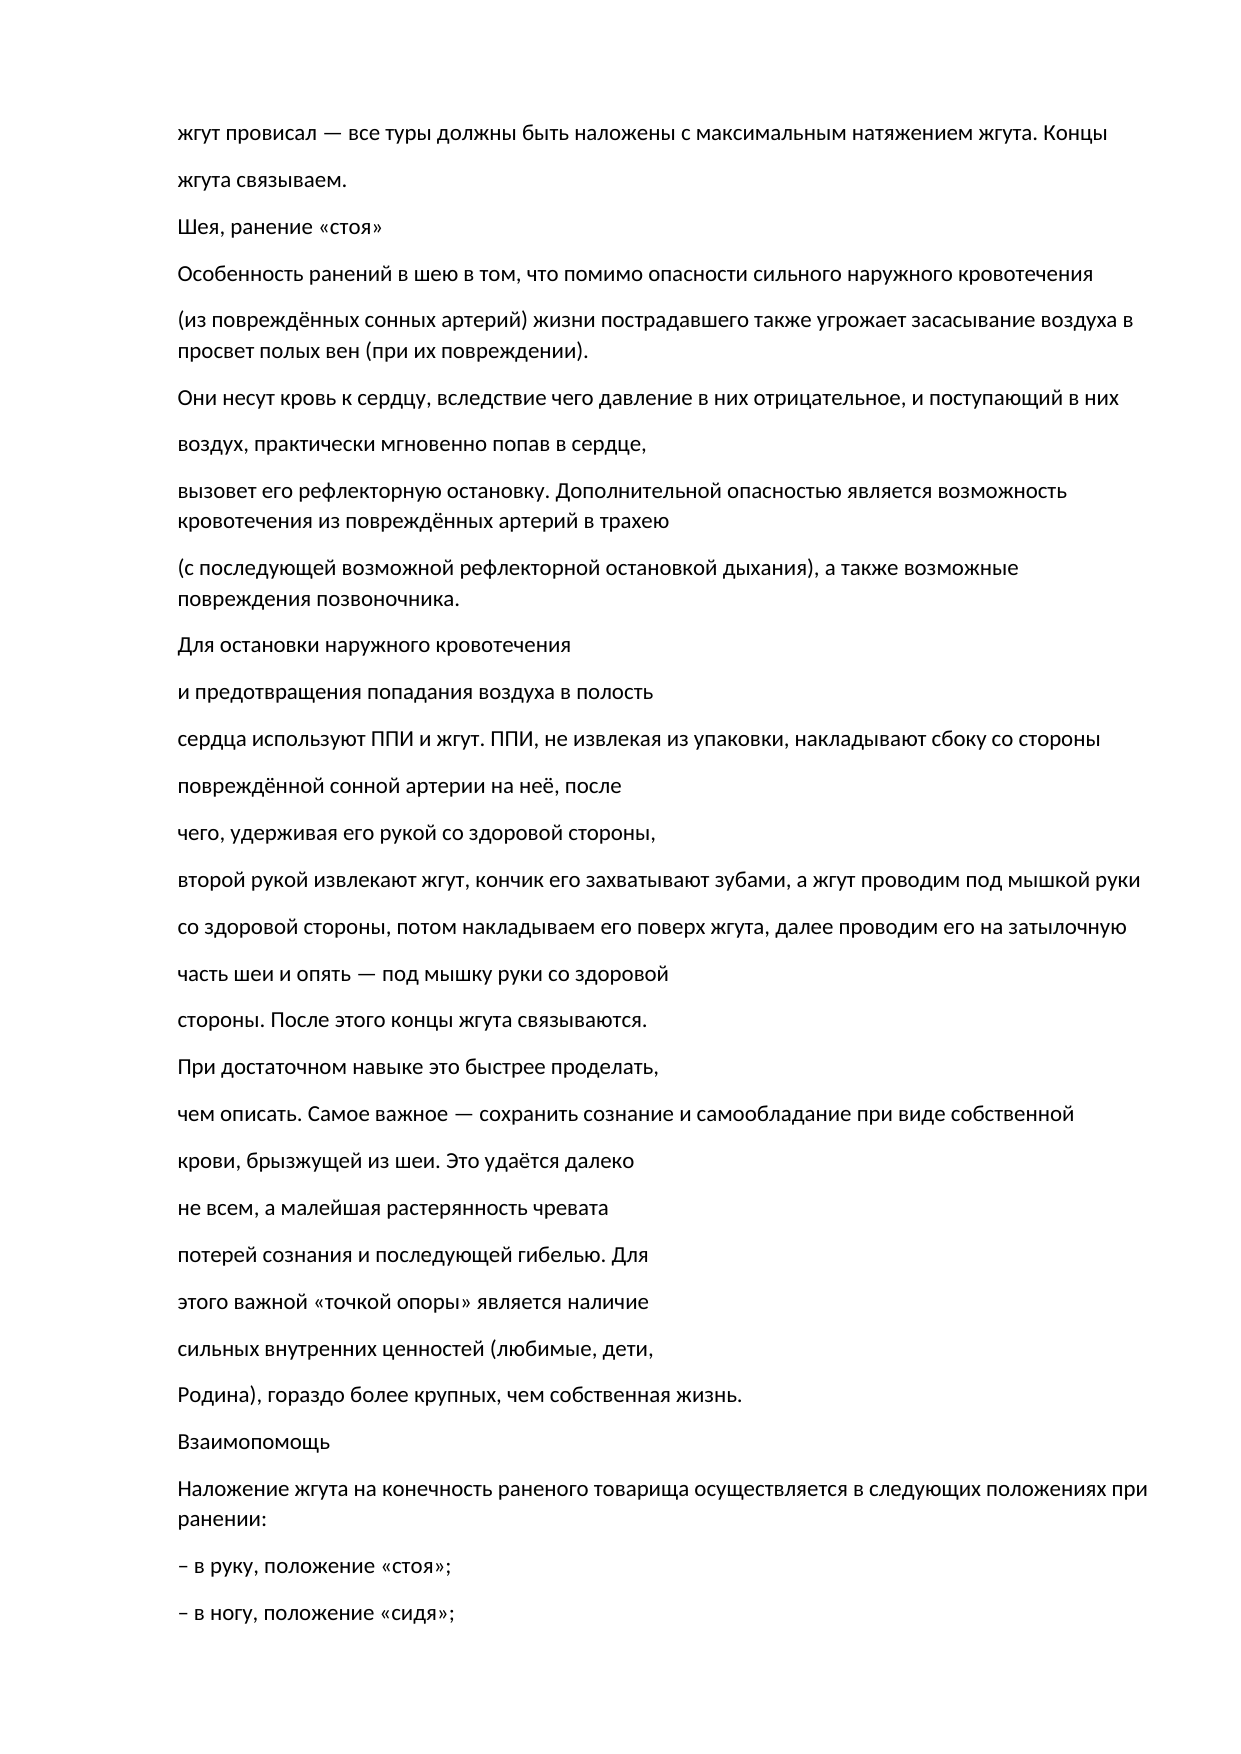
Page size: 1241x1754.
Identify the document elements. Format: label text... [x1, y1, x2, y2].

text чего, удерживая его рукой со здоровой стороны, [177, 818, 1152, 846]
text сердца используют ППИ и жгут. ППИ, не извлекая из упаковки, накладывают сбоку со стороны [177, 724, 1152, 752]
text не всем, а малейшая растерянность чревата [177, 1193, 1152, 1221]
text второй рукой извлекают жгут, кончик его захватывают зубами, а жгут проводим под мышкой руки [177, 865, 1152, 893]
text сильных внутренних ценностей (любимые, дети, [177, 1334, 1152, 1362]
text со здоровой стороны, потом накладываем его поверх жгута, далее проводим его на затылочную [177, 912, 1152, 940]
text чем описать. Самое важное — сохранить сознание и самообладание при виде собственной [177, 1099, 1152, 1127]
text стороны. После этого концы жгута связываются. [177, 1006, 1152, 1034]
text При достаточном навыке это быстрее проделать, [177, 1052, 1152, 1081]
text вызовет его рефлекторную остановку. Дополнительной опасностью является возможность кровотечения из повреждённых артерий в трахею [177, 476, 1152, 535]
text жгута связываем. [177, 165, 1152, 193]
text – в ногу, положение «сидя»; [177, 1598, 1152, 1626]
text Взаимопомощь [177, 1427, 1152, 1456]
text Родина), гораздо более крупных, чем собственная жизнь. [177, 1381, 1152, 1409]
text Они несут кровь к сердцу, вследствие чего давление в них отрицательное, и поступающий в них [177, 383, 1152, 411]
text часть шеи и опять — под мышку руки со здоровой [177, 959, 1152, 987]
text крови, брызжущей из шеи. Это удаётся далеко [177, 1146, 1152, 1174]
text – в руку, положение «стоя»; [177, 1551, 1152, 1579]
text и предотвращения попадания воздуха в полость [177, 677, 1152, 706]
text жгут провисал — все туры должны быть наложены с максимальным натяжением жгута. Концы [177, 118, 1152, 146]
text повреждённой сонной артерии на неё, после [177, 771, 1152, 799]
text (из повреждённых сонных артерий) жизни пострадавшего также угрожает засасывание воздуха в просвет полых вен (при их повреждении). [177, 306, 1152, 364]
text Шея, ранение «стоя» [177, 212, 1152, 240]
text потерей сознания и последующей гибелью. Для [177, 1240, 1152, 1268]
text Наложение жгута на конечность раненого товарища осуществляется в следующих положениях при ранении: [177, 1474, 1152, 1533]
text воздух, практически мгновенно попав в сердце, [177, 429, 1152, 458]
text этого важной «точкой опоры» является наличие [177, 1287, 1152, 1315]
text Особенность ранений в шею в том, что помимо опасности сильного наружного кровотечения [177, 259, 1152, 287]
text Для остановки наружного кровотечения [177, 631, 1152, 659]
text (с последующей возможной рефлекторной остановкой дыхания), а также возможные повреждения позвоночника. [177, 553, 1152, 612]
